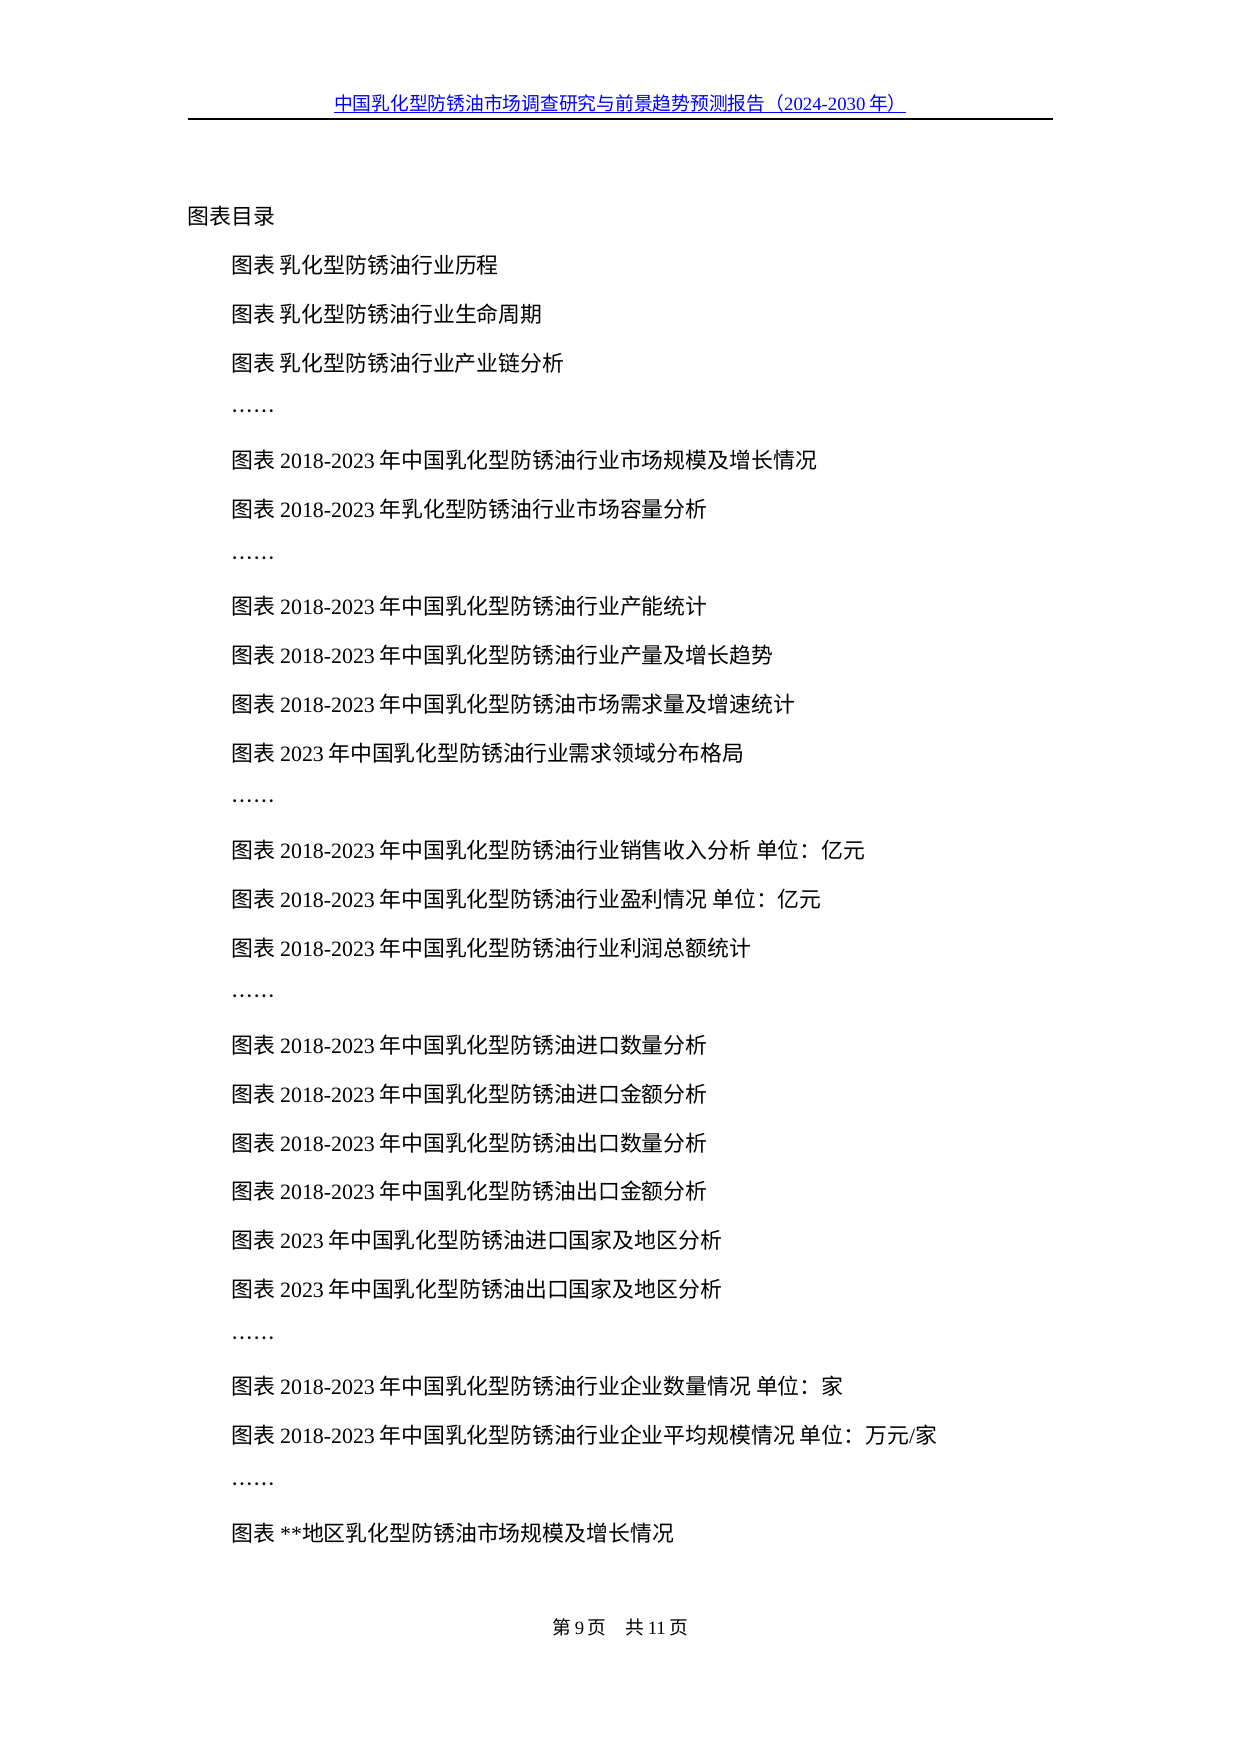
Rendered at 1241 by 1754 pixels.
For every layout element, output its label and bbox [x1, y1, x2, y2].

text [187, 150, 1053, 1548]
